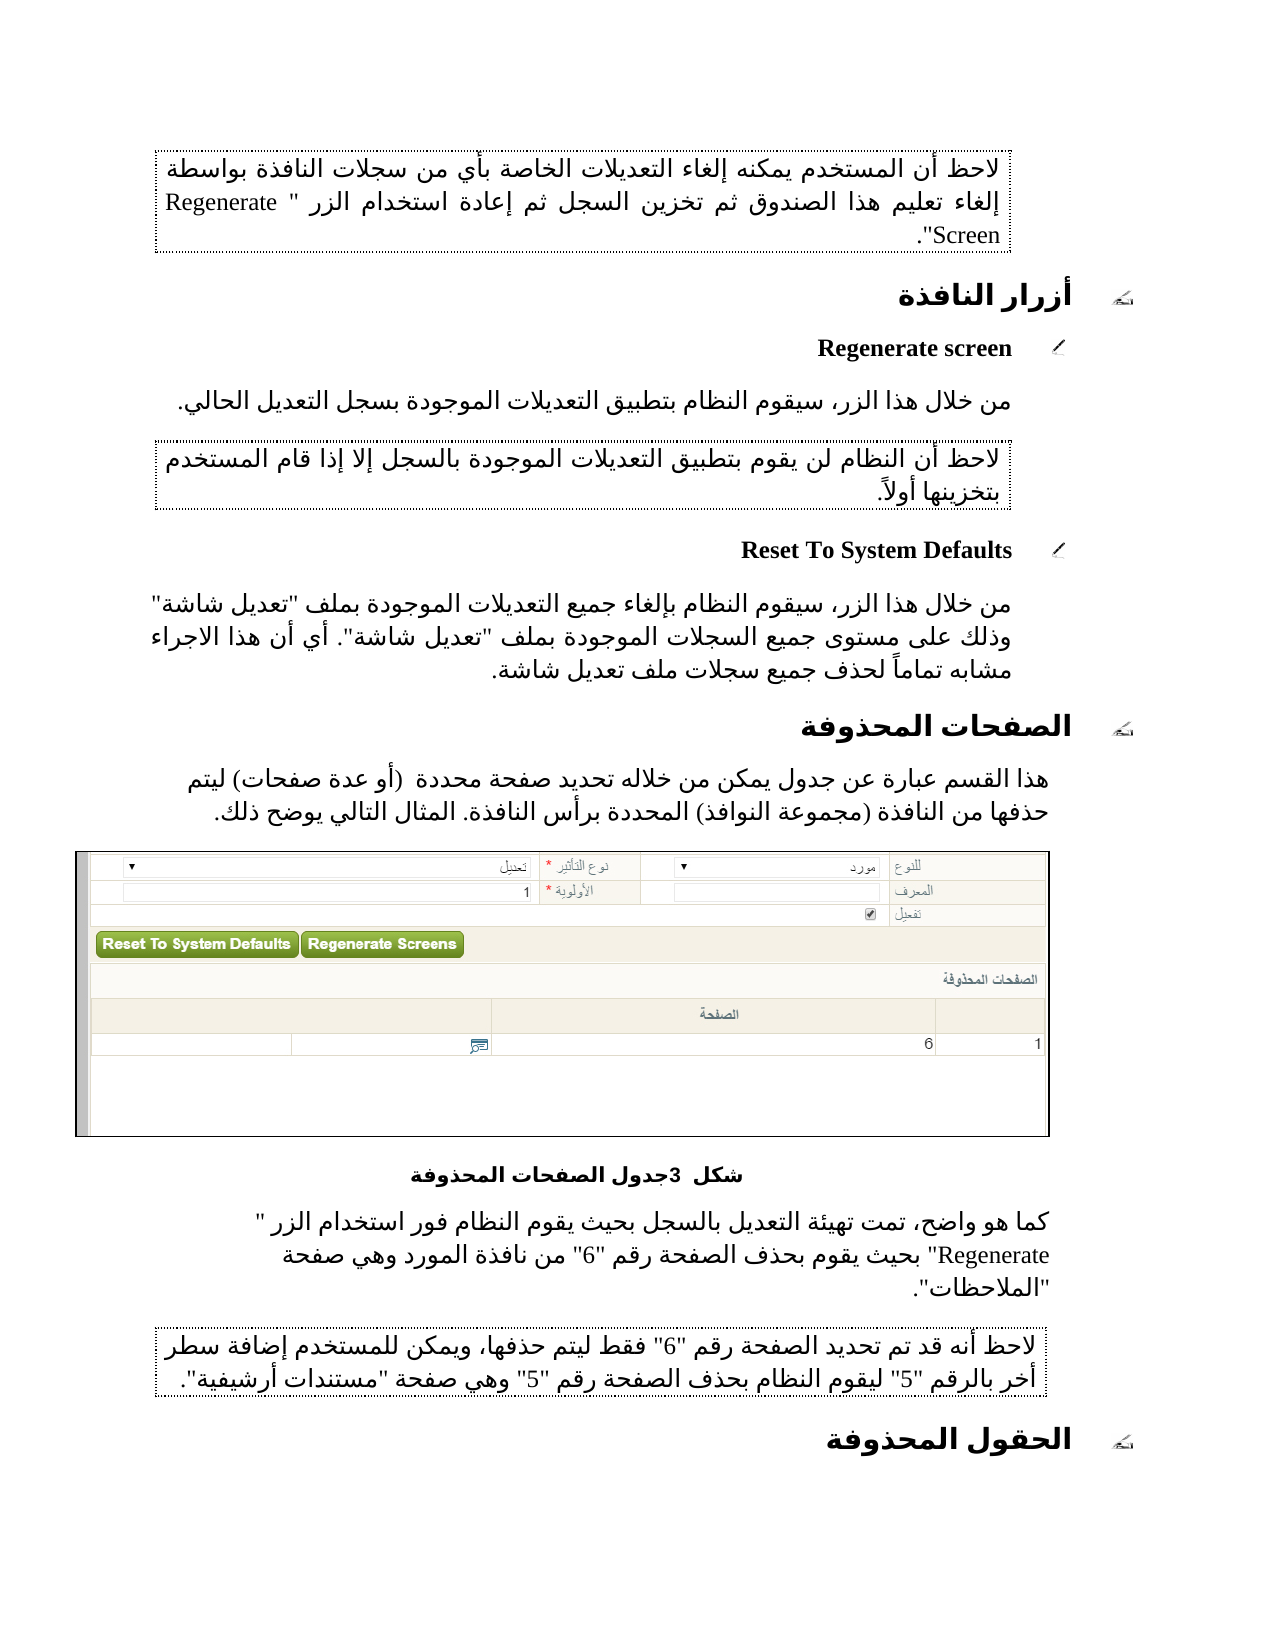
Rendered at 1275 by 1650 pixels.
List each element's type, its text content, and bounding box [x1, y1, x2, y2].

text الحقول المحذوفة [150, 1422, 1110, 1456]
text لاحظ أن النظام لن يقوم بتطبيق التعديلات الموجودة بالسجل إلا إذا قام المستخدم بتخزينها أولاً. [154, 440, 1011, 510]
text أزرار النافذة [150, 278, 1110, 312]
text Reset To System Defaults [150, 536, 1050, 564]
picture [1051, 542, 1066, 559]
picture [1111, 289, 1133, 306]
text لاحظ أن المستخدم يمكنه إلغاء التعديلات الخاصة بأي من سجلات النافذة بواسطة إلغاء تعليم هذا الصندوق ثم تخزين السجل ثم إعادة استخدام الزر " Regenerate Screen". [154, 150, 1011, 253]
text شكل 3جدول الصفحات المحذوفة [150, 1163, 1125, 1187]
text كما هو واضح، تمت تهيئة التعديل بالسجل بحيث يقوم النظام فور استخدام الزر "Regenerate" بحيث يقوم بحذف الصفحة رقم "6" من نافذة المورد وهي صفحة "الملاحظات". [150, 1207, 1050, 1302]
text من خلال هذا الزر، سيقوم النظام بإلغاء جميع التعديلات الموجودة بملف "تعديل شاشة" وذلك على مستوى جميع السجلات الموجودة بملف "تعديل شاشة". أي أن هذا الاجراء مشابه تماماً لحذف جميع سجلات ملف تعديل شاشة. [150, 589, 1012, 684]
picture [1111, 1433, 1133, 1450]
text Regenerate screen [150, 333, 1050, 361]
text هذا القسم عبارة عن جدول يمكن من خلاله تحديد صفحة محددة (أو عدة صفحات) ليتم حذفها من النافذة (مجموعة النوافذ) المحددة برأس النافذة. المثال التالي يوضح ذلك. [150, 764, 1050, 825]
text من خلال هذا الزر، سيقوم النظام بتطبيق التعديلات الموجودة بسجل التعديل الحالي. [150, 386, 1012, 415]
text لاحظ أنه قد تم تحديد الصفحة رقم "6" فقط ليتم حذفها، ويمكن للمستخدم إضافة سطر أخر بالرقم "5" ليقوم النظام بحذف الصفحة رقم "5" وهي صفحة "مستندات أرشيفية". [154, 1327, 1047, 1397]
text الصفحات المحذوفة [150, 709, 1110, 743]
picture [1111, 720, 1133, 737]
picture [77, 852, 1048, 1136]
picture [1051, 339, 1066, 356]
